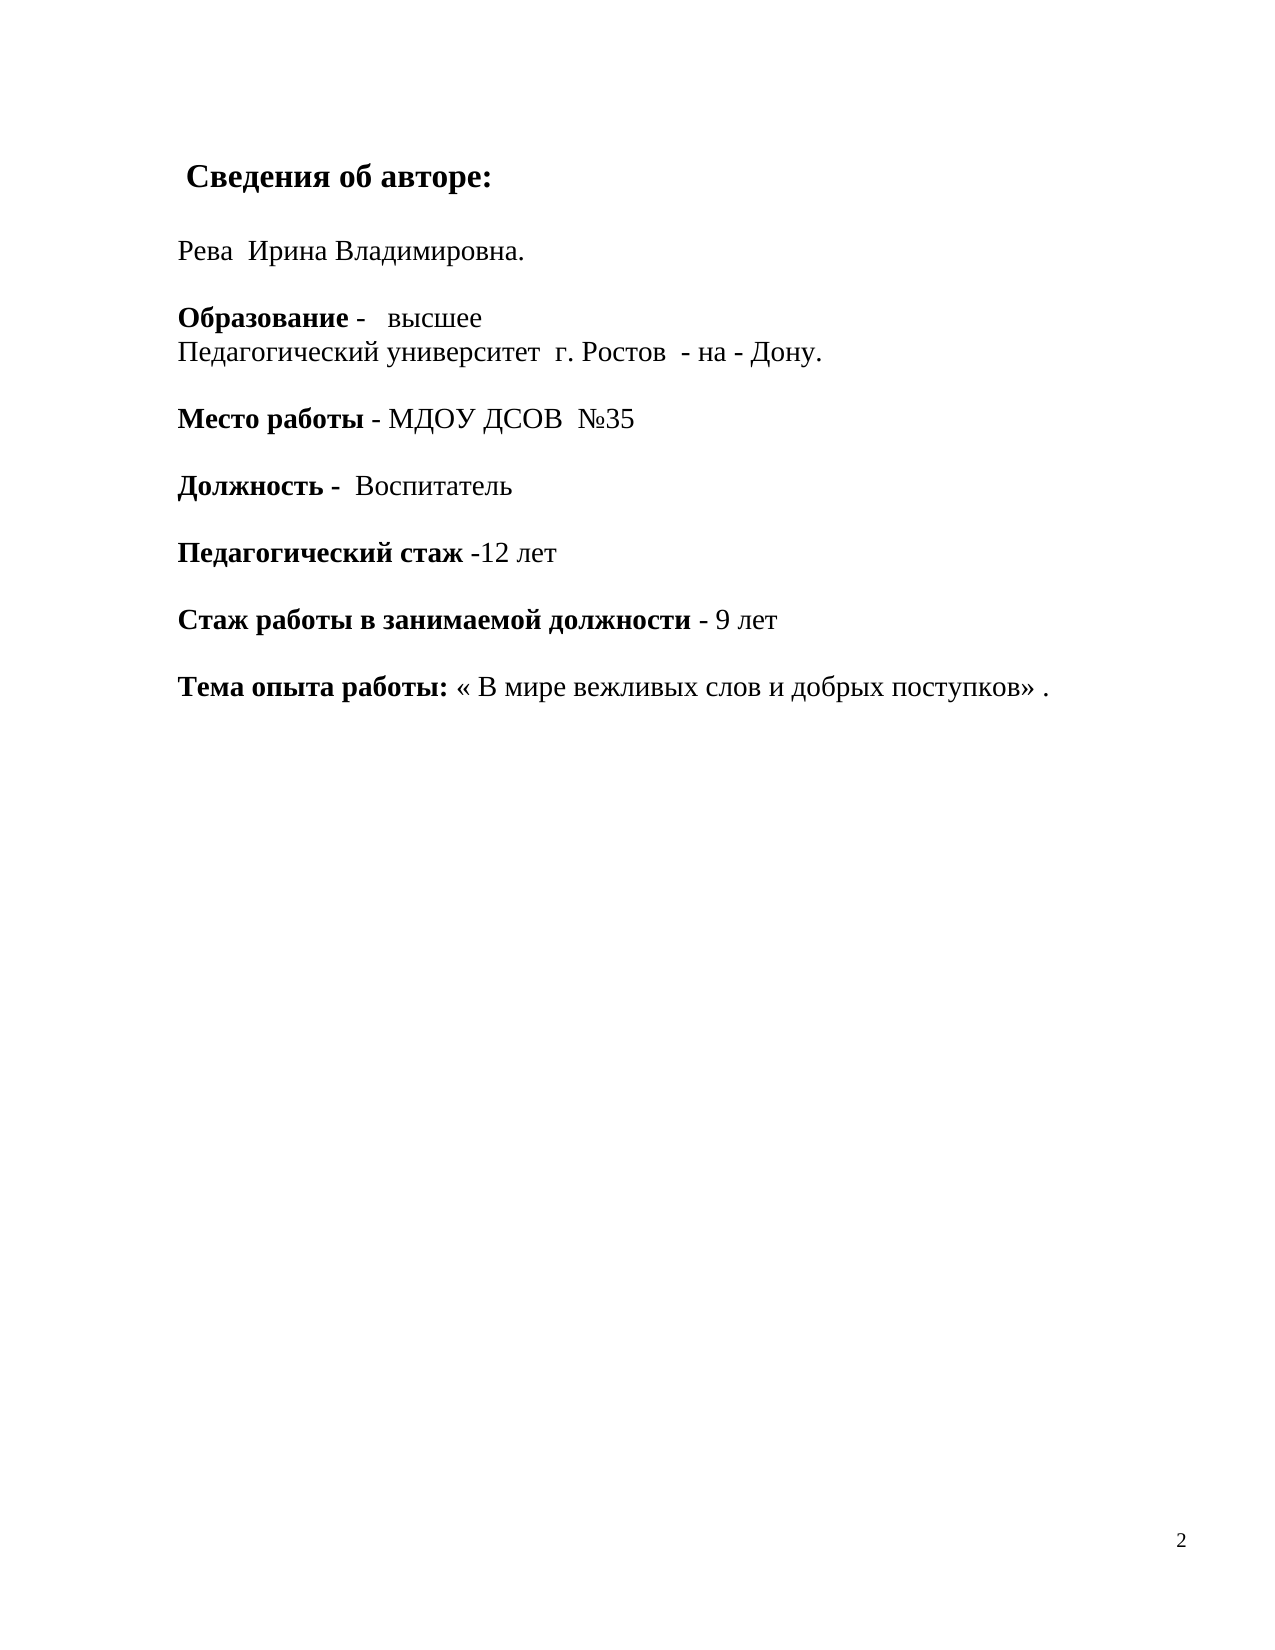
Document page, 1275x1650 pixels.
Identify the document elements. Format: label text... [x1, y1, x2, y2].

text Место работы - МДОУ ДСОВ №35 [177, 401, 1186, 434]
text Должность - Воспитатель [177, 468, 1186, 501]
text Стаж работы в занимаемой должности - 9 лет [177, 602, 1186, 636]
text Рева Ирина Владимировна. [177, 233, 1186, 267]
text Тема опыта работы: « В мире вежливых слов и добрых поступков» . [177, 669, 1186, 703]
text Педагогический стаж -12 лет [177, 535, 1186, 568]
text Сведения об авторе: [177, 156, 1186, 195]
text Педагогический университет г. Ростов - на - Дону. [177, 334, 1186, 367]
text Образование - высшее [177, 300, 1186, 334]
